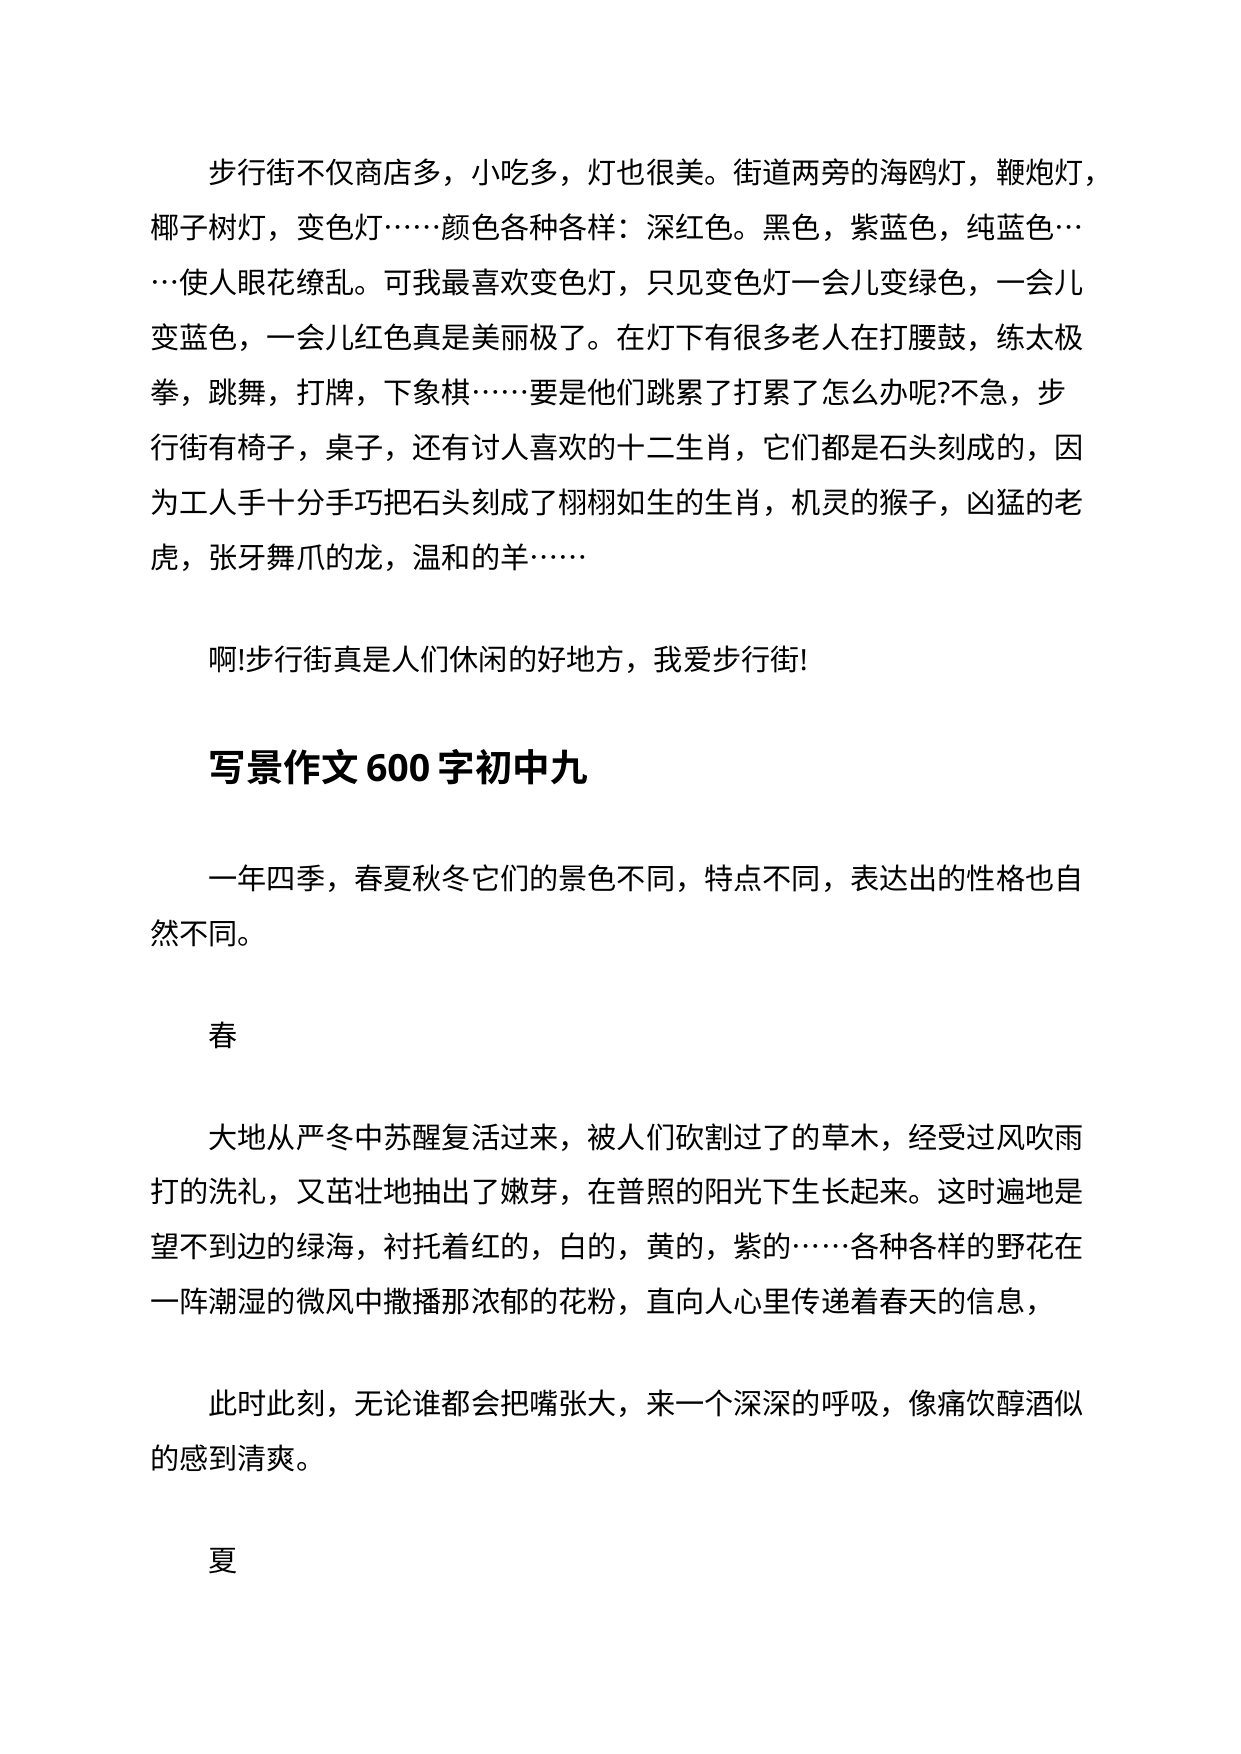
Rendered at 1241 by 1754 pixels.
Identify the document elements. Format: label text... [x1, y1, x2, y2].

text 一年四季，春夏秋冬它们的景色不同，特点不同，表达出的性格也自然不同。 [150, 856, 1090, 953]
text 春 [150, 1012, 1090, 1055]
text 夏 [150, 1537, 1090, 1579]
text 此时此刻，无论谁都会把嘴张大，来一个深深的呼吸，像痛饮醇酒似的感到清爽。 [150, 1381, 1090, 1478]
text 大地从严冬中苏醒复活过来，被人们砍割过了的草木，经受过风吹雨打的洗礼，又茁壮地抽出了嫩芽，在普照的阳光下生长起来。这时遍地是望不到边的绿海，衬托着红的，白的，黄的，紫的……各种各样的野花在一阵潮湿的微风中撒播那浓郁的花粉，直向人心里传递着春天的信息， [150, 1114, 1090, 1321]
text 步行街不仅商店多，小吃多，灯也很美。街道两旁的海鸥灯，鞭炮灯，椰子树灯，变色灯……颜色各种各样：深红色。黑色，紫蓝色，纯蓝色……使人眼花缭乱。可我最喜欢变色灯，只见变色灯一会儿变绿色，一会儿变蓝色，一会儿红色真是美丽极了。在灯下有很多老人在打腰鼓，练太极拳，跳舞，打牌，下象棋……要是他们跳累了打累了怎么办呢?不急，步行街有椅子，桌子，还有讨人喜欢的十二生肖，它们都是石头刻成的，因为工人手十分手巧把石头刻成了栩栩如生的生肖，机灵的猴子，凶猛的老虎，张牙舞爪的龙，温和的羊…… [150, 150, 1090, 577]
text 啊!步行街真是人们休闲的好地方，我爱步行街! [150, 636, 1090, 678]
text 写景作文600字初中九 [150, 738, 1090, 793]
